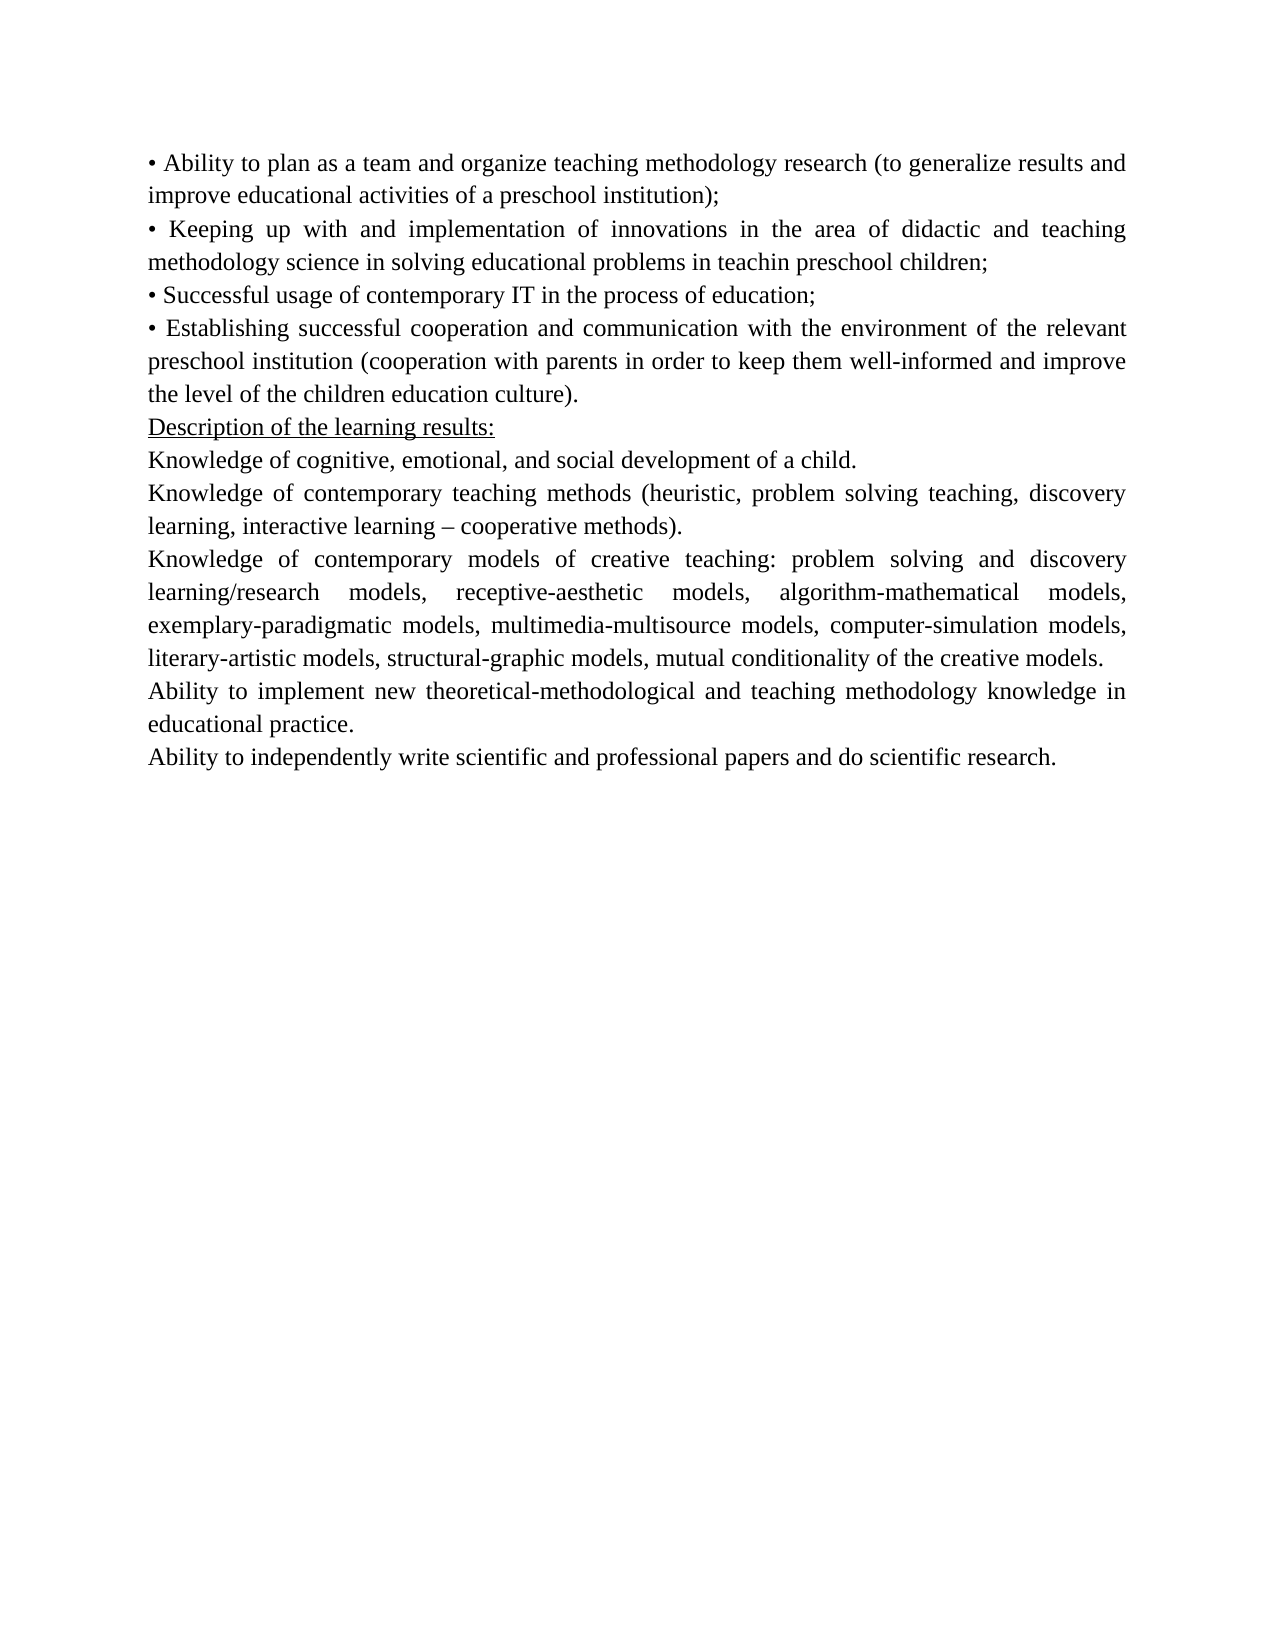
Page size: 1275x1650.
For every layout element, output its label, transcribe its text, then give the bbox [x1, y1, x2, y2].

text Description of the learning results: [148, 412, 1127, 441]
text Knowledge of cognitive, emotional, and social development of a child. [148, 445, 1127, 473]
text • Keeping up with and implementation of innovations in the area of didactic and teaching methodology science in solving educational problems in teachin preschool children; [148, 214, 1127, 275]
text Knowledge of contemporary teaching methods (heuristic, problem solving teaching, discovery learning, interactive learning – cooperative methods). [148, 478, 1127, 539]
text Ability to independently write scientific and professional papers and do scientific research. [148, 742, 1127, 771]
text • Successful usage of contemporary IT in the process of education; [148, 280, 1127, 308]
text Ability to implement new theoretical-methodological and teaching methodology knowledge in educational practice. [148, 676, 1127, 738]
text • Ability to plan as a team and organize teaching methodology research (to generalize results and improve educational activities of a preschool institution); [148, 148, 1127, 209]
text Knowledge of contemporary models of creative teaching: problem solving and discovery learning/research models, receptive-aesthetic models, algorithm-mathematical models, exemplary-paradigmatic models, multimedia-multisource models, computer-simulation models, literary-artistic models, structural-graphic models, mutual conditionality of the creative models. [148, 544, 1127, 672]
text • Establishing successful cooperation and communication with the environment of the relevant preschool institution (cooperation with parents in order to keep them well-informed and improve the level of the children education culture). [148, 313, 1127, 407]
